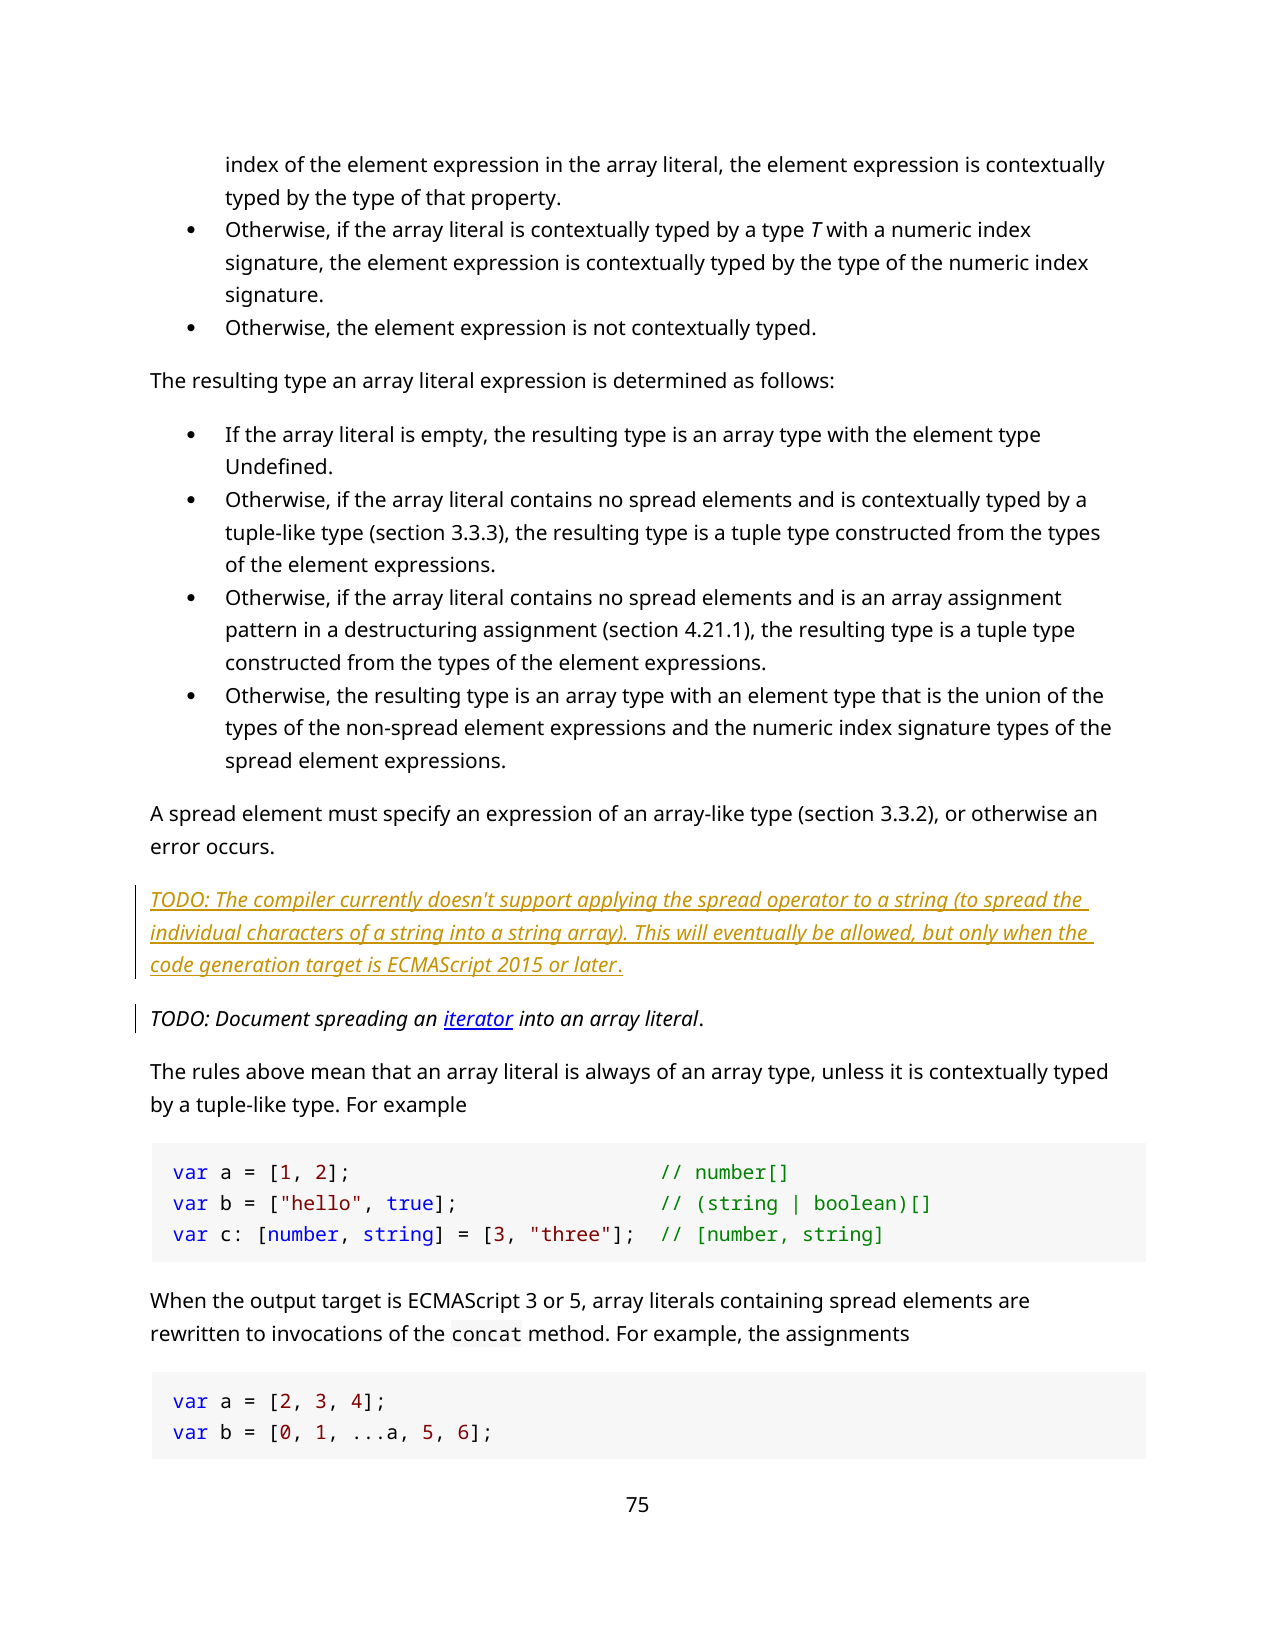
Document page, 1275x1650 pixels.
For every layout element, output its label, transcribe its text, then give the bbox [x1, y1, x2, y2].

text The resulting type an array literal expression is determined as follows: [150, 366, 1125, 395]
list Otherwise, if the array literal contains no spread elements and is contextually typed by a tuple-like type (section 3.3.3), the resulting type is a tuple type constructed from the types of the element expressions. [187, 485, 1125, 579]
text The rules above mean that an array literal is always of an array type, unless it is contextually typed by a tuple-like type. For example [150, 1057, 1125, 1118]
list Otherwise, the resulting type is an array type with an element type that is the union of the types of the non-spread element expressions and the numeric index signature types of the spread element expressions. [187, 681, 1125, 774]
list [187, 150, 1125, 211]
list Otherwise, the element expression is not contextually typed. [187, 313, 1125, 341]
list If the array literal is empty, the resulting type is an array type with the element type Undefined. [187, 420, 1125, 481]
text When the output target is ECMAScript 3 or 5, array literals containing spread elements are rewritten to invocations of the concat method. For example, the assignments [150, 1286, 1125, 1347]
text TODO: Document spreading an iterator into an array literal. [150, 1004, 1125, 1032]
list Otherwise, if the array literal contains no spread elements and is an array assignment pattern in a destructuring assignment (section 4.21.1), the resulting type is a tuple type constructed from the types of the element expressions. [187, 583, 1125, 677]
text var a = [2, 3, 4]; var b = [0, 1, ...a, 5, 6]; [164, 1385, 1133, 1447]
list Otherwise, if the array literal is contextually typed by a type T with a numeric index signature, the element expression is contextually typed by the type of the numeric index signature. [187, 215, 1125, 309]
text var a = [1, 2]; // number[] var b = ["hello", true]; // (string | boolean)[] var c: [number, string] = [3, "three"]; // [number, string] [164, 1156, 1133, 1249]
text A spread element must specify an expression of an array-like type (section 3.3.2), or otherwise an error occurs. [150, 799, 1125, 860]
